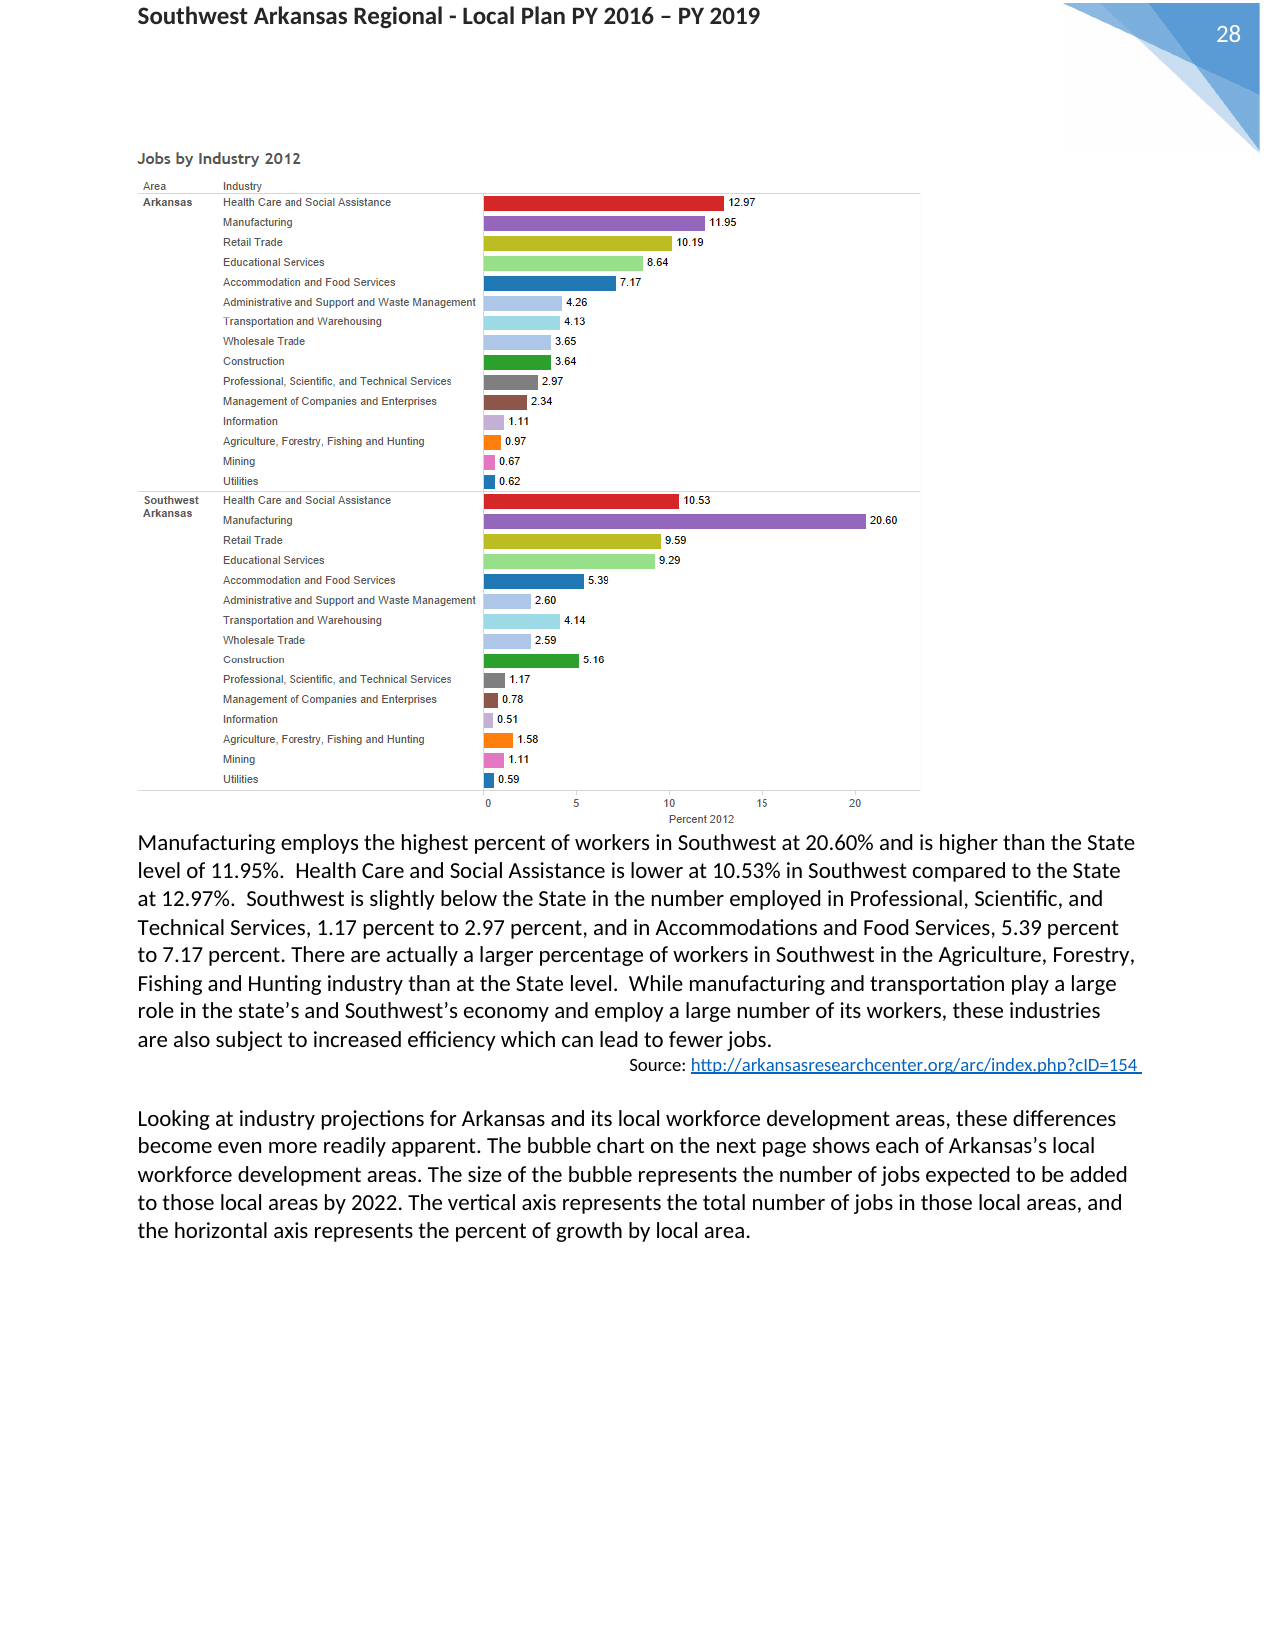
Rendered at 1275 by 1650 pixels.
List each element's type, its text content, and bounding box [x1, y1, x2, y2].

picture [137, 147, 921, 829]
picture [1060, 3, 1260, 154]
text Source: http://arkansasresearchcenter.org/arc/index.php?cID=154 [137, 1053, 1137, 1076]
text Manufacturing employs the highest percent of workers in Southwest at 20.60% and is higher than the State level of 11.95%. Health Care and Social Assistance is lower at 10.53% in Southwest compared to the State at 12.97%. Southwest is slightly below the State in the number employed in Professional, Scientific, and Technical Services, 1.17 percent to 2.97 percent, and in Accommodations and Food Services, 5.39 percent to 7.17 percent. There are actually a larger percentage of workers in Southwest in the Agriculture, Forestry, Fishing and Hunting industry than at the State level. While manufacturing and transportation play a large role in the state’s and Southwest’s economy and employ a large number of its workers, these industries are also subject to increased efficiency which can lead to fewer jobs. [137, 828, 1137, 1053]
text Looking at industry projections for Arkansas and its local workforce development areas, these differences become even more readily apparent. The bubble chart on the next page shows each of Arkansas’s local workforce development areas. The size of the bubble represents the number of jobs expected to be added to those local areas by 2022. The vertical axis represents the total number of jobs in those local areas, and the horizontal axis represents the percent of growth by local area. [137, 1104, 1137, 1244]
